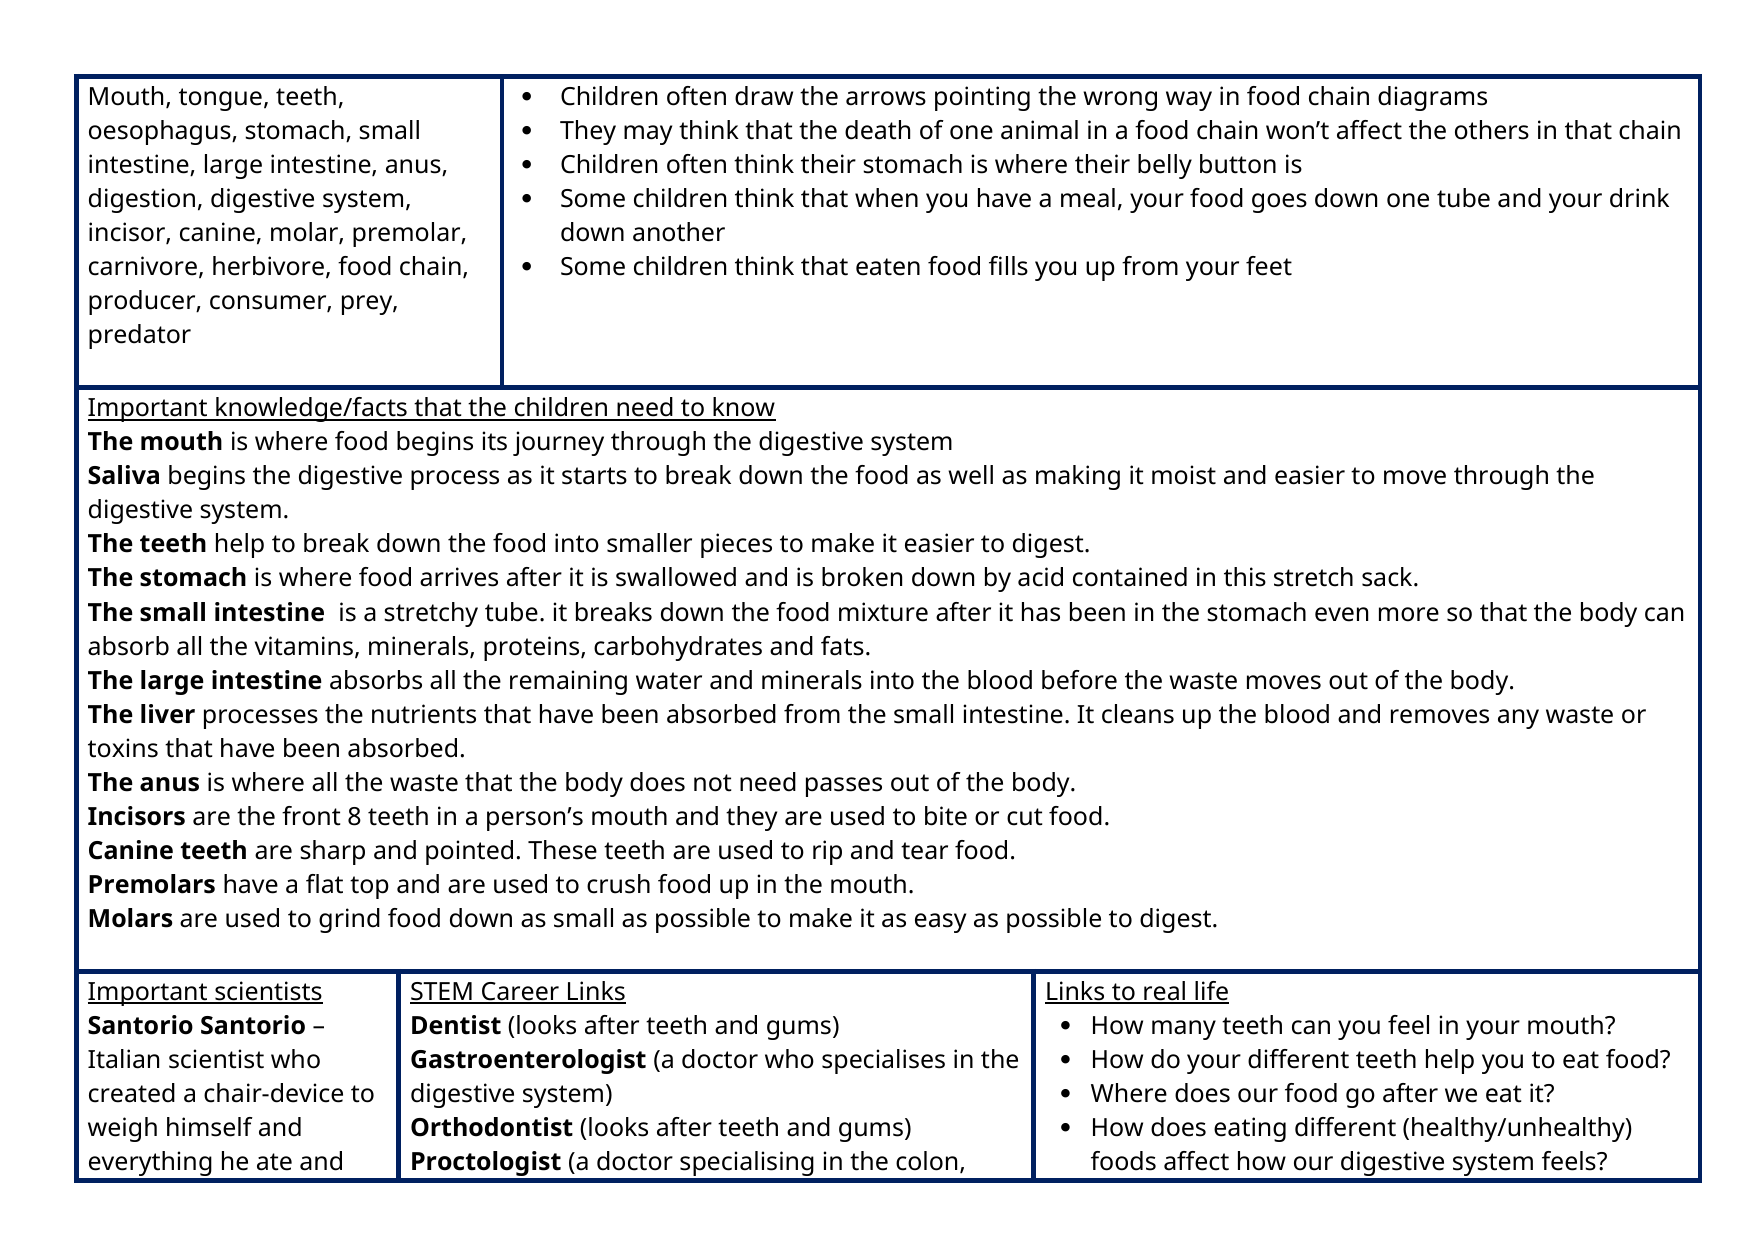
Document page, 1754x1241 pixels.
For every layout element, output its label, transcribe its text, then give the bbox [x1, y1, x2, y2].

table_cell Important knowledge/facts that the children need to know The mouth is where food begins its journey through the digestive system Saliva begins the digestive process as it starts to break down the food as well as making it moist and easier to move through the digestive system. The teeth help to break down the food into smaller pieces to make it easier to digest. The stomach is where food arrives after it is swallowed and is broken down by acid contained in this stretch sack. The small intestine is a stretchy tube. it breaks down the food mixture after it has been in the stomach even more so that the body can absorb all the vitamins, minerals, proteins, carbohydrates and fats. The large intestine absorbs all the remaining water and minerals into the blood before the waste moves out of the body. The liver processes the nutrients that have been absorbed from the small intestine. It cleans up the blood and removes any waste or toxins that have been absorbed. The anus is where all the waste that the body does not need passes out of the body. Incisors are the front 8 teeth in a person’s mouth and they are used to bite or cut food. Canine teeth are sharp and pointed. These teeth are used to rip and tear food. Premolars have a flat top and are used to crush food up in the mouth. Molars are used to grind food down as small as possible to make it as easy as possible to digest. [79, 390, 1698, 969]
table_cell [79, 974, 396, 1178]
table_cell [401, 974, 1031, 1178]
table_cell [504, 79, 1698, 385]
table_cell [1036, 974, 1698, 1178]
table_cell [79, 79, 500, 385]
